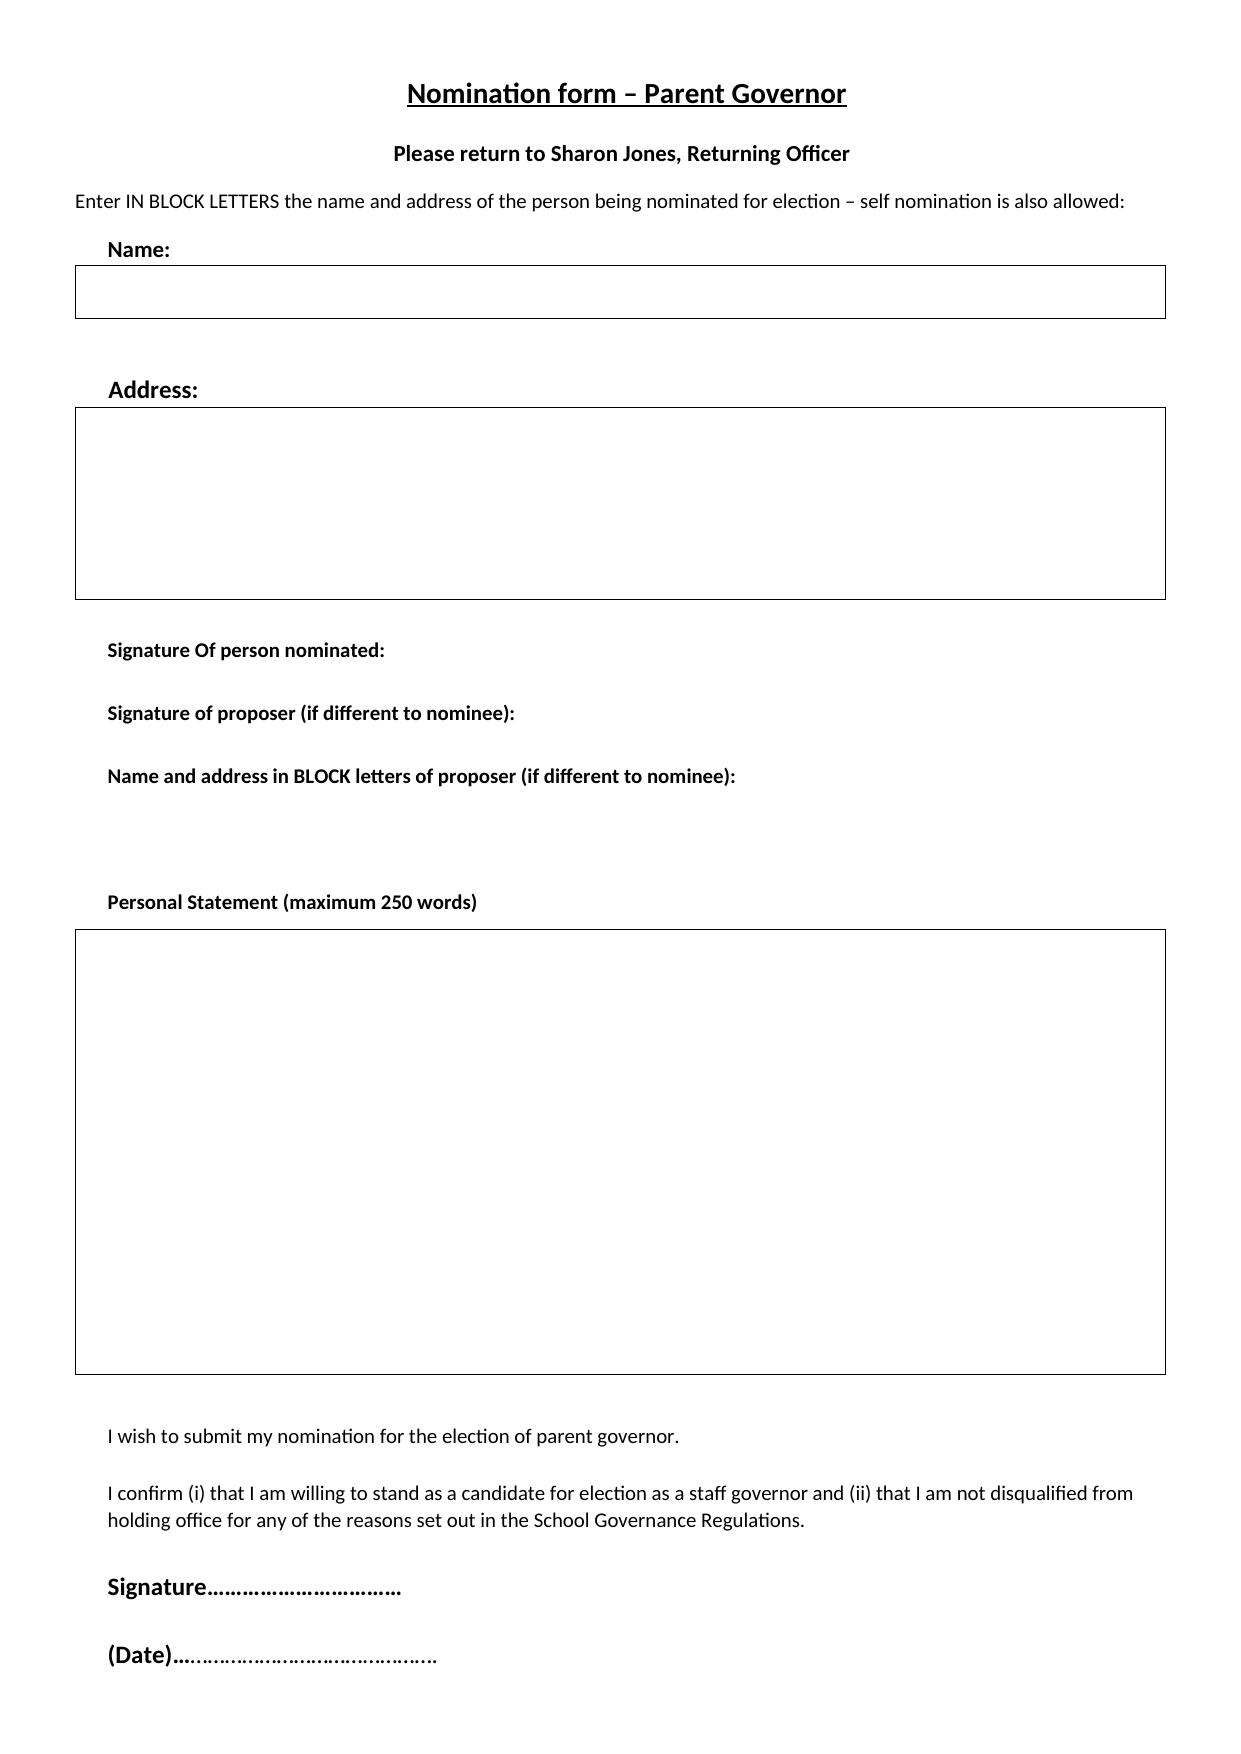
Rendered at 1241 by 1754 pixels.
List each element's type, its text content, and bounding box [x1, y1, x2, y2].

text Name and address in BLOCK letters of proposer (if different to nominee): [107, 763, 1145, 789]
text Signature of proposer (if different to nominee): [107, 700, 1145, 726]
text Address: [107, 374, 1165, 404]
text I confirm (i) that I am willing to stand as a candidate for election as a staff governor and (ii) that I am not disqualified from holding office for any of the reasons set out in the School Governance Regulations. [107, 1480, 1145, 1532]
text Signature Of person nominated: [107, 637, 585, 663]
text Signature…………………………… [107, 1571, 584, 1601]
text (Date)………………………………………. [107, 1639, 584, 1669]
text Enter IN BLOCK LETTERS the name and address of the person being nominated for election – self nomination is also allowed: [75, 188, 1168, 213]
text Personal Statement (maximum 250 words) [107, 889, 1145, 914]
table_header [76, 930, 1165, 1374]
text Please return to Sharon Jones, Returning Officer [75, 139, 1168, 167]
text I wish to submit my nomination for the election of parent governor. [107, 1423, 1145, 1449]
text Name: [107, 235, 584, 263]
table_header [76, 408, 1165, 599]
table_header [76, 266, 1165, 318]
